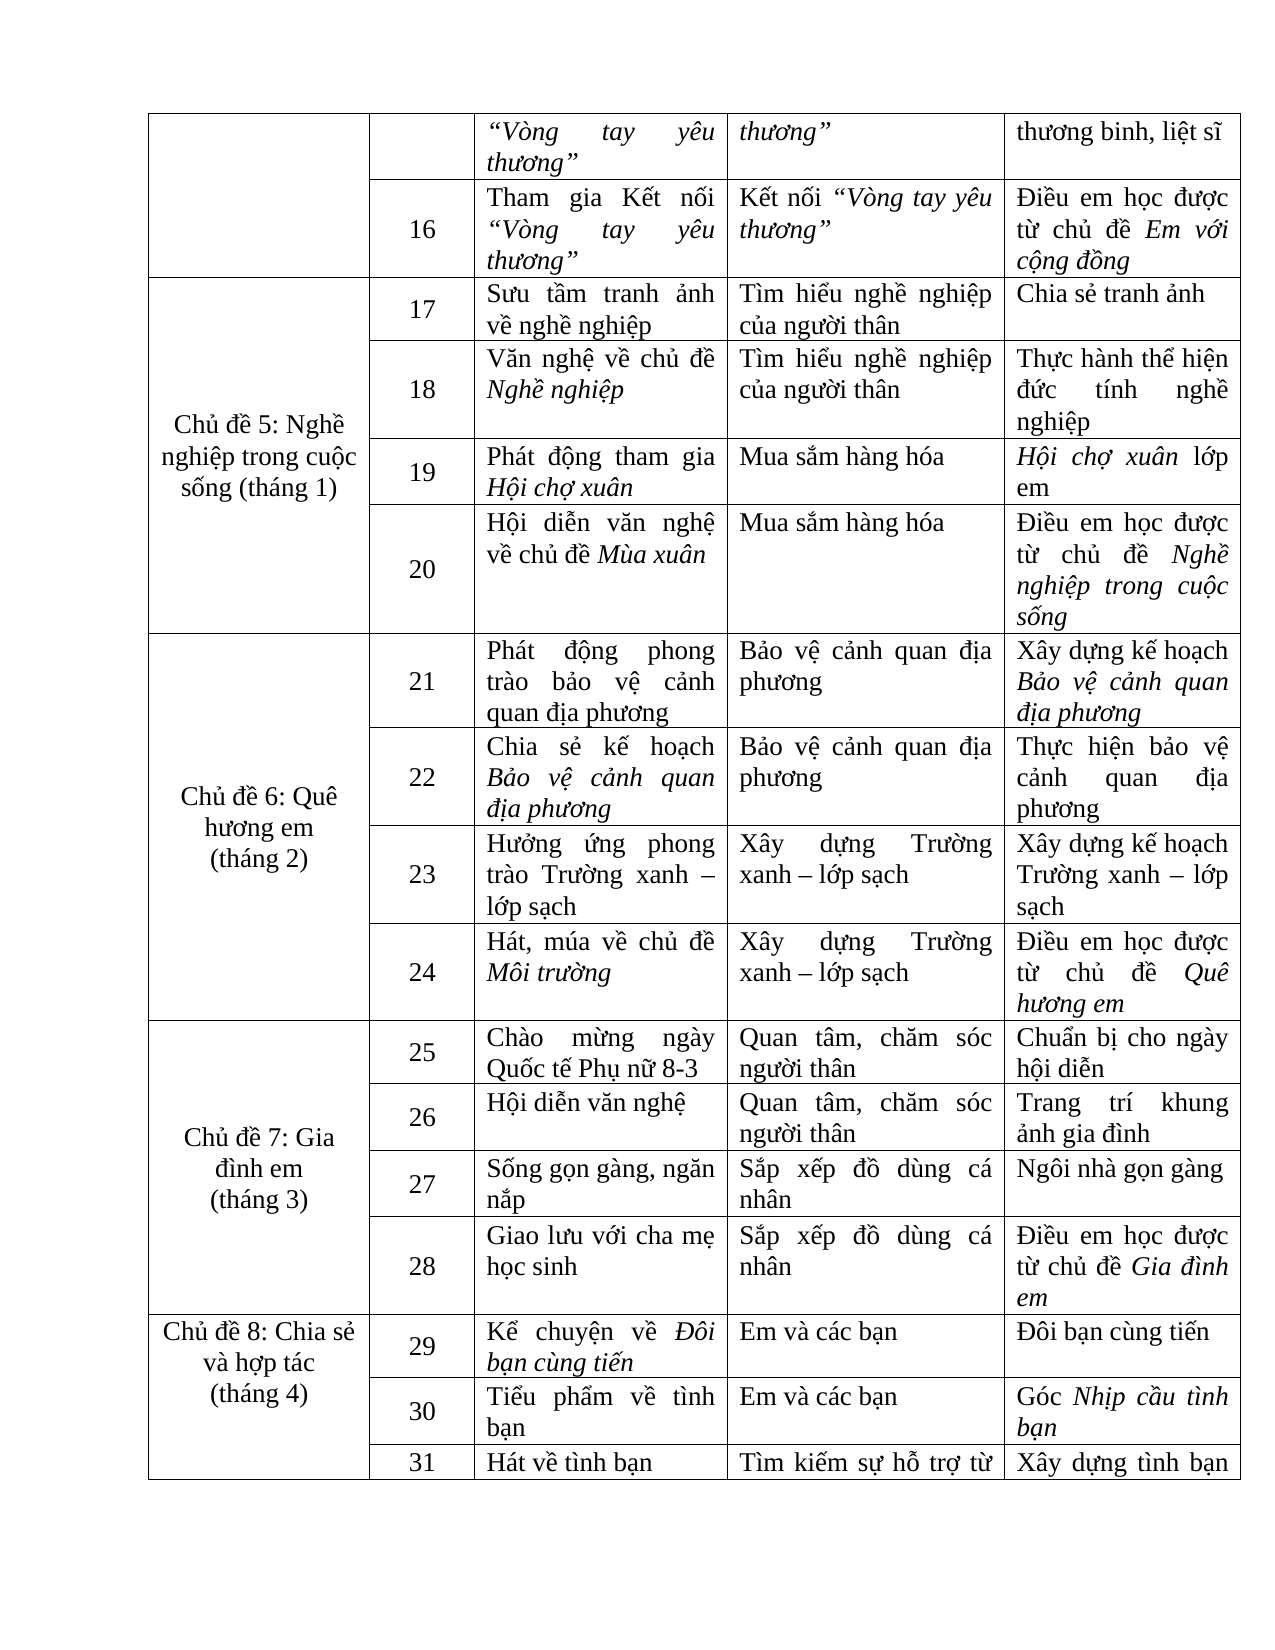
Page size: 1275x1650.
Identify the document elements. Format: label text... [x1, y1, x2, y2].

table_cell Xây dựng kế hoạch Bảo vệ cảnh quan địa phương [1005, 634, 1240, 727]
table_cell Hội diễn văn nghệ về chủ đề Mùa xuân [475, 505, 727, 633]
table_cell Hội chợ xuân lớp em [1005, 439, 1240, 504]
table_cell 19 [370, 439, 474, 504]
table_cell Tìm hiểu nghề nghiệp của người thân [728, 341, 1004, 437]
table_cell Chia sẻ tranh ảnh [1005, 278, 1240, 340]
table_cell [1005, 1445, 1240, 1479]
table_cell Sống gọn gàng, ngăn nắp [475, 1151, 727, 1216]
table_cell 30 [370, 1378, 474, 1444]
table_cell Chủ đề 7: Gia đình em (tháng 3) [149, 1021, 369, 1314]
table_cell Thực hành thể hiện đức tính nghề nghiệp [1005, 341, 1240, 437]
table_cell Sắp xếp đồ dùng cá nhân [728, 1151, 1004, 1216]
table_cell Mua sắm hàng hóa [728, 439, 1004, 504]
table_cell Tham gia Kết nối “Vòng tay yêu thương” [475, 180, 727, 277]
table_cell 28 [370, 1217, 474, 1314]
table_cell Văn nghệ về chủ đề Nghề nghiệp [475, 341, 727, 437]
table_cell Bảo vệ cảnh quan địa phương [728, 634, 1004, 727]
table_cell Kể chuyện về Đôi bạn cùng tiến [475, 1315, 727, 1377]
table_cell 24 [370, 924, 474, 1020]
table_cell Xây dựng kế hoạch Trường xanh – lớp sạch [1005, 826, 1240, 922]
table_cell Giao lưu với cha mẹ học sinh [475, 1217, 727, 1314]
table_cell 20 [370, 505, 474, 633]
table_cell 31 [370, 1445, 474, 1479]
table_cell Mua sắm hàng hóa [728, 505, 1004, 633]
table_cell Ngôi nhà gọn gàng [1005, 1151, 1240, 1216]
table_cell Đôi bạn cùng tiến [1005, 1315, 1240, 1377]
table_cell Trang trí khung ảnh gia đình [1005, 1084, 1240, 1150]
table_cell Hưởng ứng phong trào Trường xanh – lớp sạch [475, 826, 727, 922]
table_cell 23 [370, 826, 474, 922]
table_cell Hát về tình bạn [475, 1445, 727, 1479]
table_cell Điều em học được từ chủ đề Em với cộng đồng [1005, 180, 1240, 277]
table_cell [728, 114, 1004, 179]
table_cell 29 [370, 1315, 474, 1377]
table_cell 22 [370, 728, 474, 825]
table_cell 26 [370, 1084, 474, 1150]
table_cell 15 [370, 114, 474, 179]
table_cell Kết nối “Vòng tay yêu thương” [728, 180, 1004, 277]
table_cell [1005, 114, 1240, 179]
table_cell 18 [370, 341, 474, 437]
table_cell Điều em học được từ chủ đề Quê hương em [1005, 924, 1240, 1020]
table_cell Thực hiện bảo vệ cảnh quan địa phương [1005, 728, 1240, 825]
table_cell 27 [370, 1151, 474, 1216]
table_cell Chủ đề 6: Quê hương em (tháng 2) [149, 634, 369, 1020]
table_cell 16 [370, 180, 474, 277]
table_cell Quan tâm, chăm sóc người thân [728, 1084, 1004, 1150]
table_cell Góc Nhịp cầu tình bạn [1005, 1378, 1240, 1444]
table_cell Chuẩn bị cho ngày hội diễn [1005, 1021, 1240, 1083]
table_cell Điều em học được từ chủ đề Nghề nghiệp trong cuộc sống [1005, 505, 1240, 633]
table_cell Chủ đề 8: Chia sẻ và hợp tác (tháng 4) [149, 1315, 369, 1479]
table_cell Phát động tham gia Hội chợ xuân [475, 439, 727, 504]
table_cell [728, 1445, 1004, 1479]
table_cell Quan tâm, chăm sóc người thân [728, 1021, 1004, 1083]
table_cell Sưu tầm tranh ảnh về nghề nghiệp [475, 278, 727, 340]
table_cell 25 [370, 1021, 474, 1083]
table_cell Điều em học được từ chủ đề Gia đình em [1005, 1217, 1240, 1314]
table_cell Sắp xếp đồ dùng cá nhân [728, 1217, 1004, 1314]
table_cell 17 [370, 278, 474, 340]
table_cell 21 [370, 634, 474, 727]
table_cell Em và các bạn [728, 1315, 1004, 1377]
table_cell Xây dựng Trường xanh – lớp sạch [728, 826, 1004, 922]
table_cell Hát, múa về chủ đề Môi trường [475, 924, 727, 1020]
table_cell Chủ đề 5: Nghề nghiệp trong cuộc sống (tháng 1) [149, 278, 369, 633]
table_cell Em và các bạn [728, 1378, 1004, 1444]
table_cell Chia sẻ kế hoạch Bảo vệ cảnh quan địa phương [475, 728, 727, 825]
table_cell Phát động phong trào bảo vệ cảnh quan địa phương [475, 634, 727, 727]
table_cell Chào mừng ngày Quốc tế Phụ nữ 8-3 [475, 1021, 727, 1083]
table_cell Tiểu phẩm về tình bạn [475, 1378, 727, 1444]
table_cell Xây dựng Trường xanh – lớp sạch [728, 924, 1004, 1020]
table_cell Bảo vệ cảnh quan địa phương [728, 728, 1004, 825]
table_cell Hội diễn văn nghệ [475, 1084, 727, 1150]
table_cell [475, 114, 727, 179]
table_cell Tìm hiểu nghề nghiệp của người thân [728, 278, 1004, 340]
